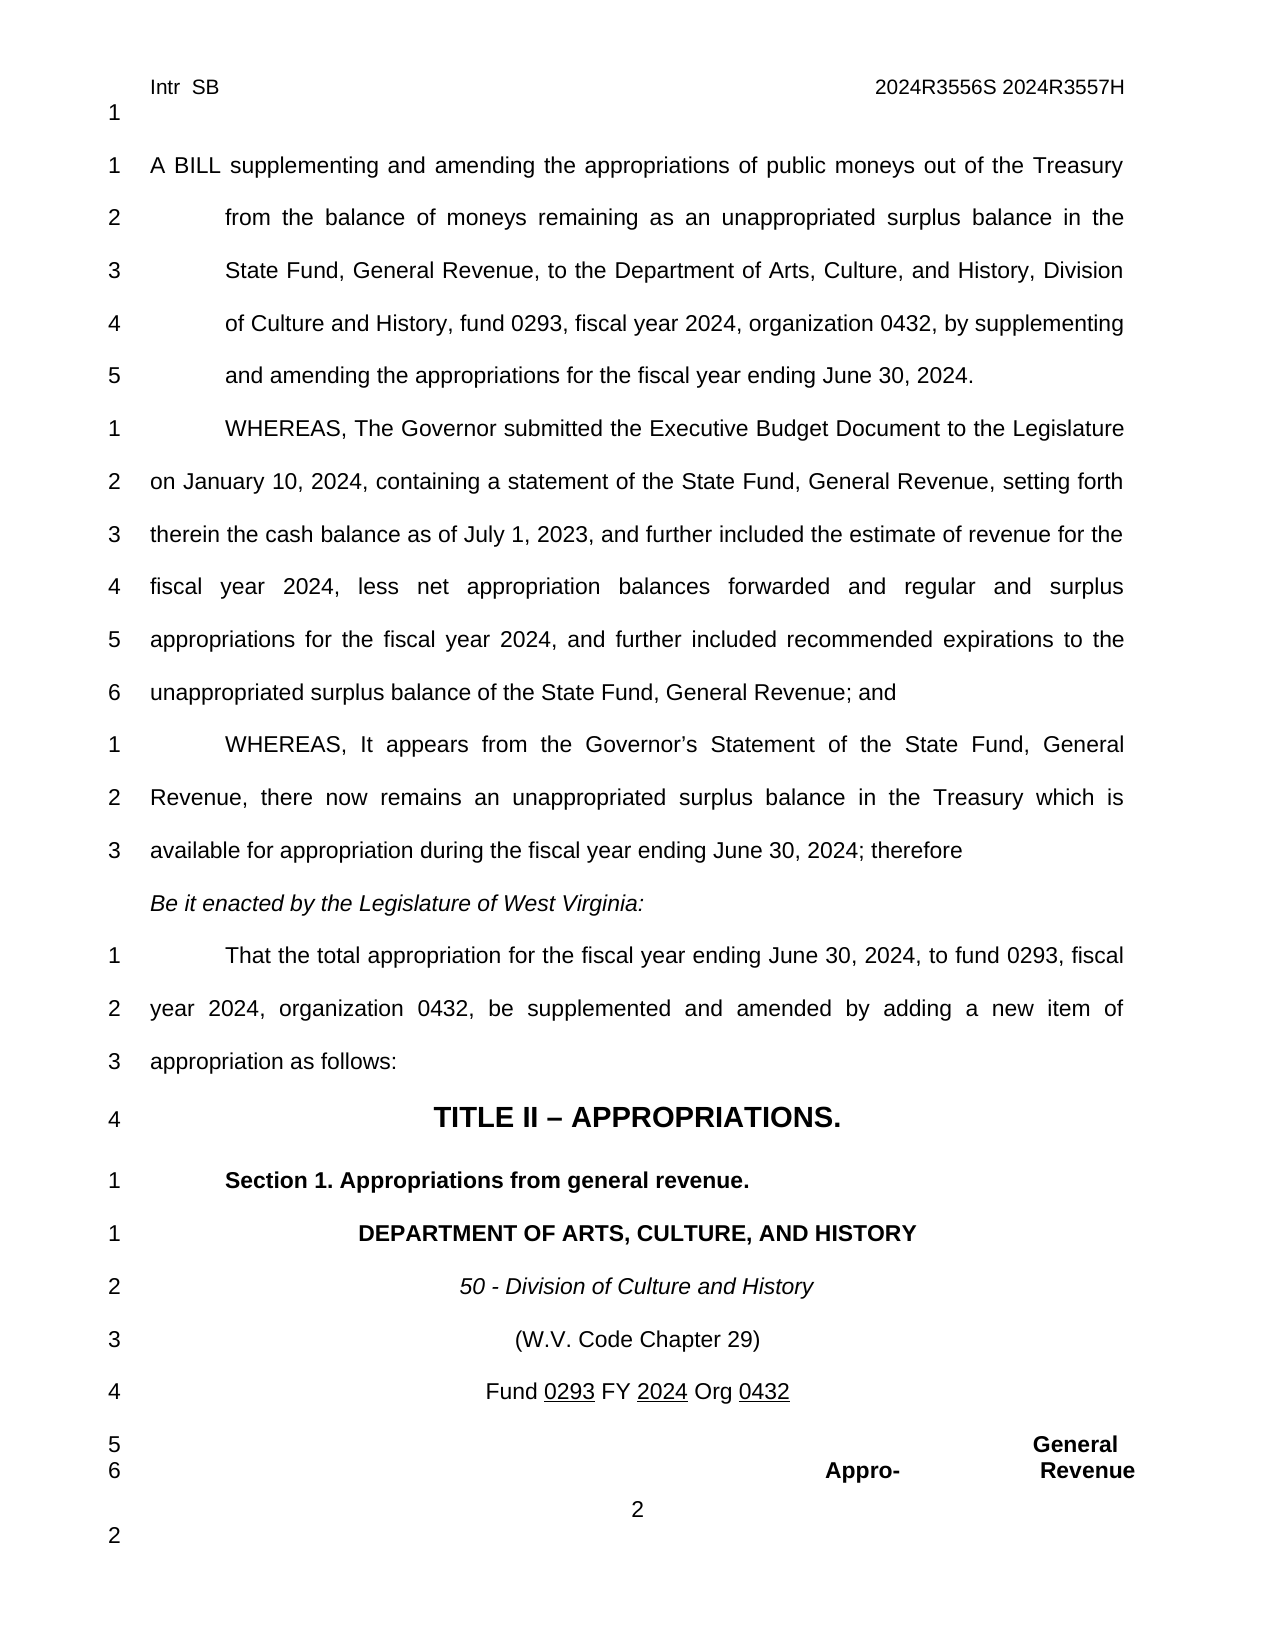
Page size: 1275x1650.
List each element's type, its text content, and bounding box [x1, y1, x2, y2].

subtitle Section 1. Appropriations from general revenue. [225, 1167, 1125, 1194]
text That the total appropriation for the fiscal year ending June 30, 2024, to fund 0293, fiscal year 2024, organization 0432, be supplemented and amended by adding a new item of appropriation as follows: [150, 942, 1125, 1074]
text Appro- Revenue [150, 1457, 1125, 1484]
text (W.V. Code Chapter 29) [150, 1326, 1125, 1352]
text 50 - Division of Culture and History [150, 1273, 1125, 1299]
text Fund 0293 FY 2024 Org 0432 [150, 1378, 1125, 1404]
subtitle Title II – Appropriations. [150, 1100, 1125, 1134]
text Be it enacted by the Legislature of West Virginia: [150, 889, 1125, 916]
text General [150, 1431, 1125, 1457]
text WHEREAS, It appears from the Governor’s Statement of the State Fund, General Revenue, there now remains an unappropriated surplus balance in the Treasury which is available for appropriation during the fiscal year ending June 30, 2024; therefore [150, 731, 1125, 863]
text WHEREAS, The Governor submitted the Executive Budget Document to the Legislature on January 10, 2024, containing a statement of the State Fund, General Revenue, setting forth therein the cash balance as of July 1, 2023, and further included the estimate of revenue for the fiscal year 2024, less net appropriation balances forwarded and regular and surplus appropriations for the fiscal year 2024, and further included recommended expirations to the unappropriated surplus balance of the State Fund, General Revenue; and [150, 415, 1125, 705]
text DEPARTMENT OF ARTS, CULTURE, AND HISTORY [150, 1220, 1125, 1246]
title A BILL supplementing and amending the appropriations of public moneys out of the Treasury from the balance of moneys remaining as an unappropriated surplus balance in the State Fund, General Revenue, to the Department of Arts, Culture, and History, Division of Culture and History, fund 0293, fiscal year 2024, organization 0432, by supplementing and amending the appropriations for the fiscal year ending June 30, 2024. [150, 152, 1125, 389]
